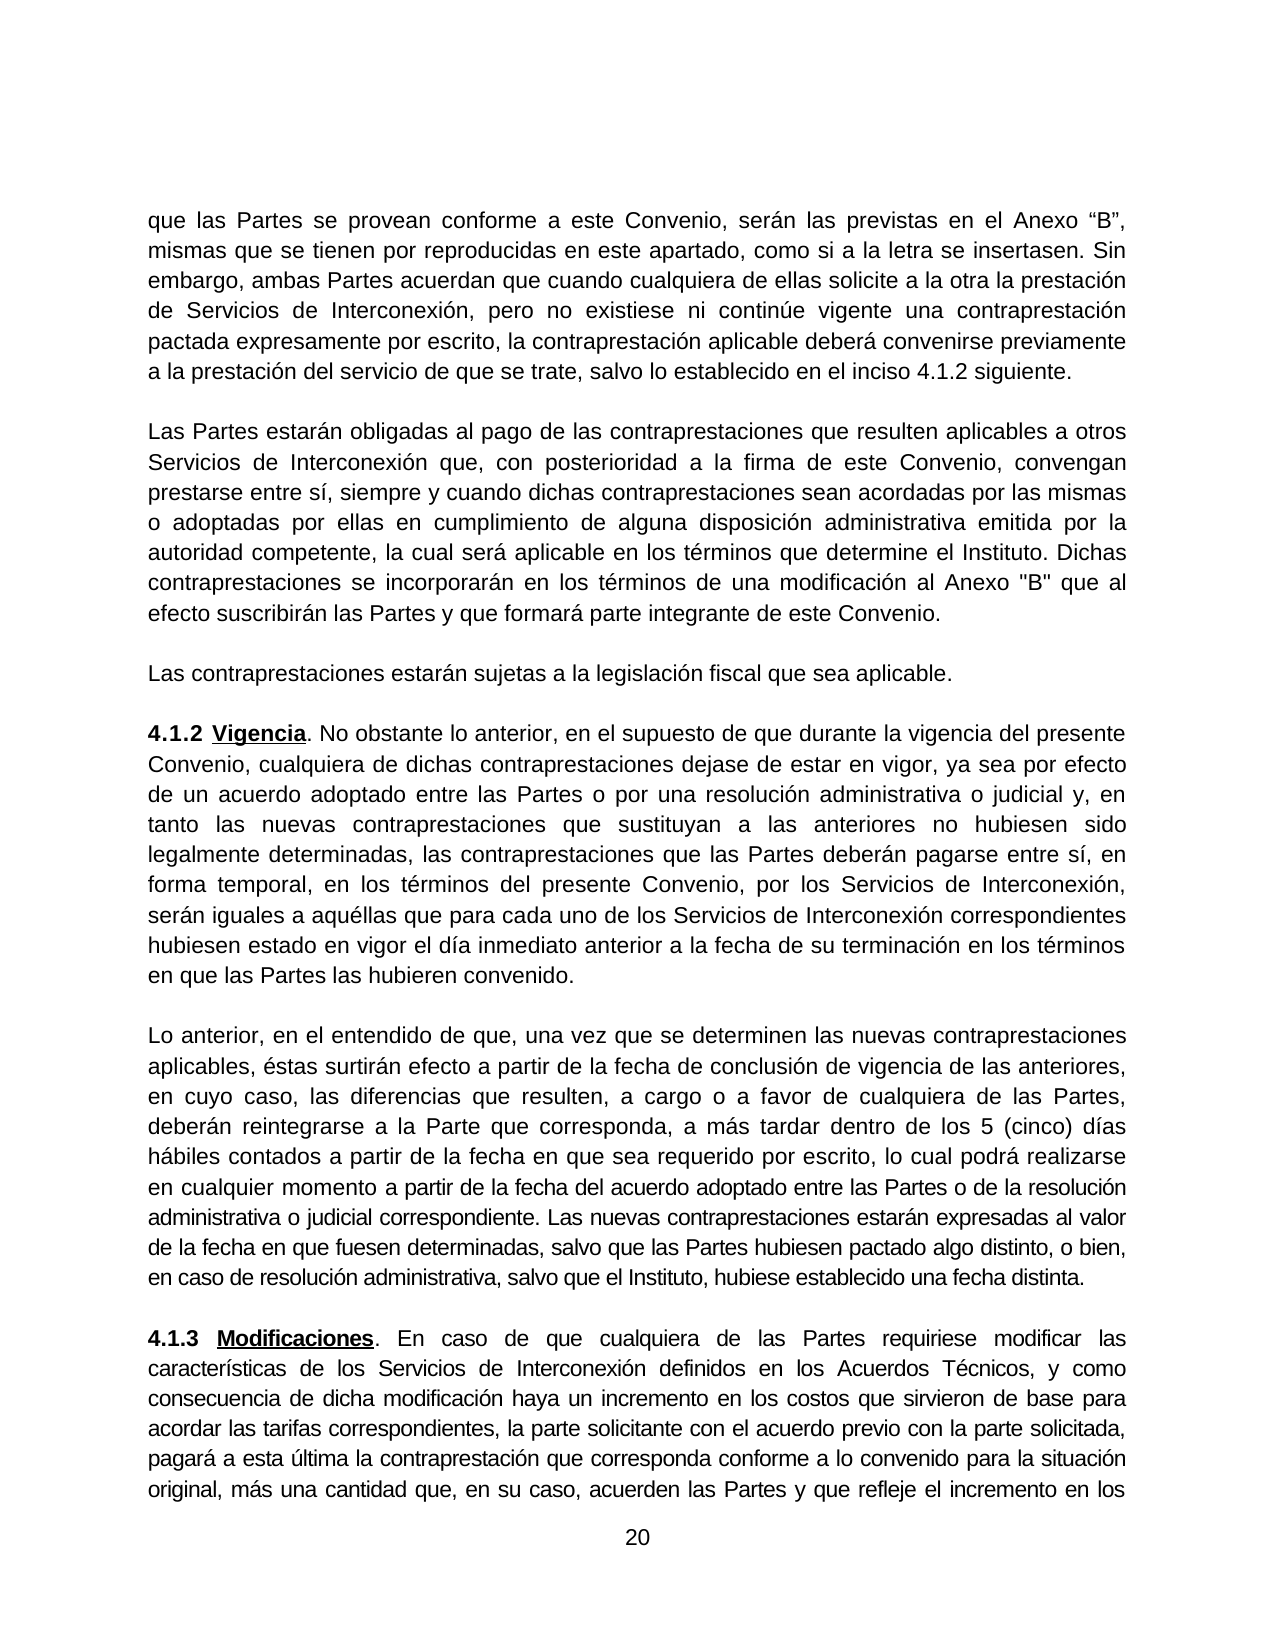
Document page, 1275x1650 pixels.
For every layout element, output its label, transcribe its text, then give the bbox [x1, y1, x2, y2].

text Lo anterior, en el entendido de que, una vez que se determinen las nuevas contraprestaciones aplicables, éstas surtirán efecto a partir de la fecha de conclusión de vigencia de las anteriores, en cuyo caso, las diferencias que resulten, a cargo o a favor de cualquiera de las Partes, deberán reintegrarse a la Parte que corresponda, a más tardar dentro de los 5 (cinco) días hábiles contados a partir de la fecha en que sea requerido por escrito, lo cual podrá realizarse en cualquier momento a partir de la fecha del acuerdo adoptado entre las Partes o de la resolución administrativa o judicial correspondiente. Las nuevas contraprestaciones estarán expresadas al valor de la fecha en que fuesen determinadas, salvo que las Partes hubiesen pactado algo distinto, o bien, en caso de resolución administrativa, salvo que el Instituto, hubiese establecido una fecha distinta. [148, 1022, 1127, 1290]
text Las contraprestaciones estarán sujetas a la legislación fiscal que sea aplicable. [148, 660, 1127, 686]
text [148, 207, 1127, 384]
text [148, 1324, 1127, 1502]
text 4.1.2 Vigencia. No obstante lo anterior, en el supuesto de que durante la vigencia del presente Convenio, cualquiera de dichas contraprestaciones dejase de estar en vigor, ya sea por efecto de un acuerdo adoptado entre las Partes o por una resolución administrativa o judicial y, en tanto las nuevas contraprestaciones que sustituyan a las anteriores no hubiesen sido legalmente determinadas, las contraprestaciones que las Partes deberán pagarse entre sí, en forma temporal, en los términos del presente Convenio, por los Servicios de Interconexión, serán iguales a aquéllas que para cada uno de los Servicios de Interconexión correspondientes hubiesen estado en vigor el día inmediato anterior a la fecha de su terminación en los términos en que las Partes las hubieren convenido. [148, 720, 1127, 988]
text Las Partes estarán obligadas al pago de las contraprestaciones que resulten aplicables a otros Servicios de Interconexión que, con posterioridad a la firma de este Convenio, convengan prestarse entre sí, siempre y cuando dichas contraprestaciones sean acordadas por las mismas o adoptadas por ellas en cumplimiento de alguna disposición administrativa emitida por la autoridad competente, la cual será aplicable en los términos que determine el Instituto. Dichas contraprestaciones se incorporarán en los términos de una modificación al Anexo "B" que al efecto suscribirán las Partes y que formará parte integrante de este Convenio. [148, 418, 1127, 626]
